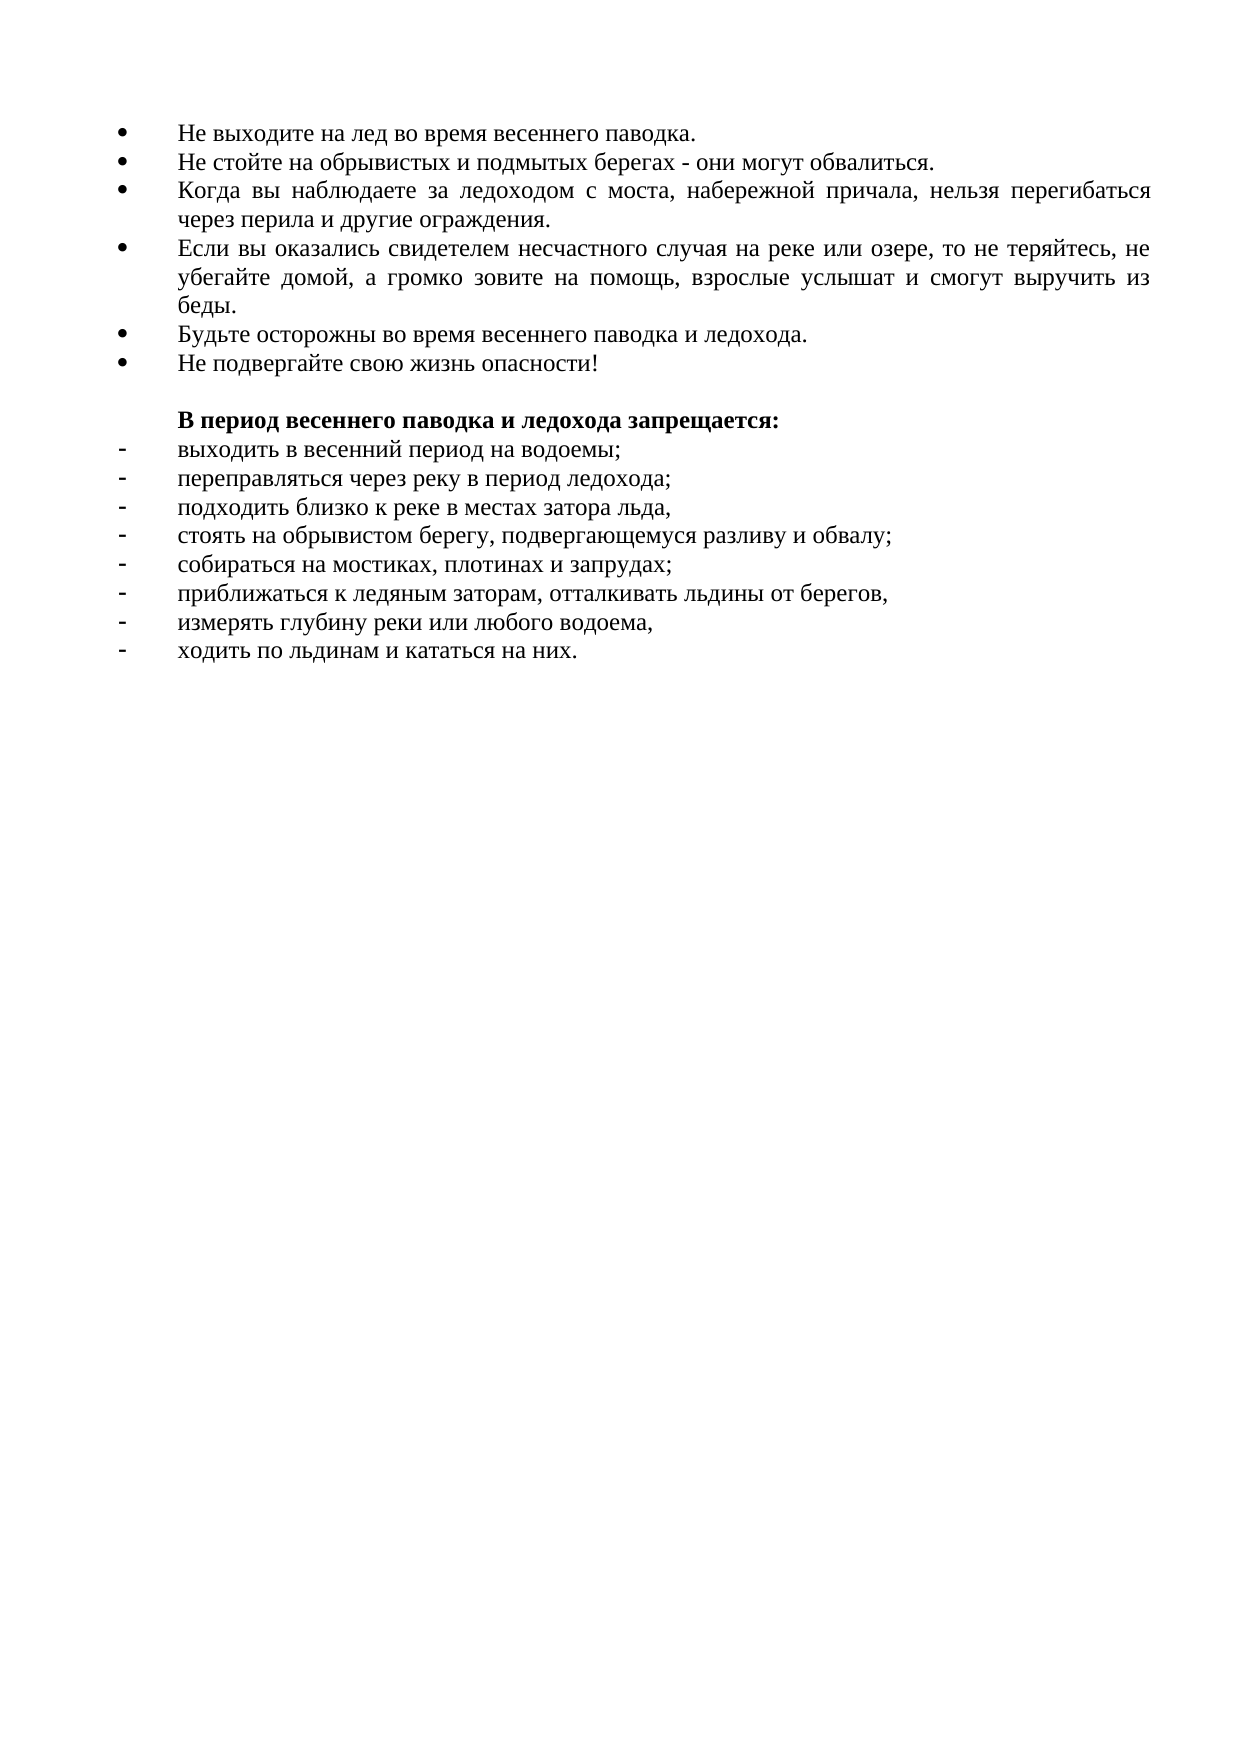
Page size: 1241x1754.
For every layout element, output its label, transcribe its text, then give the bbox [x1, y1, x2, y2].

list собираться на мостиках, плотинах и запрудах; [118, 549, 1152, 578]
list Если вы оказались свидетелем несчастного случая на реке или озере, то не теряйтесь, не убегайте домой, а громко зовите на помощь, взрослые услышат и смогут выручить из беды. [118, 233, 1152, 319]
list подходить близко к реке в местах затора льда, [118, 492, 1152, 521]
list приближаться к ледяным заторам, отталкивать льдины от берегов, [118, 578, 1152, 607]
list Когда вы наблюдаете за ледоходом с моста, набережной причала, нельзя перегибаться через перила и другие ограждения. [118, 176, 1152, 233]
list переправляться через реку в период ледохода; [118, 463, 1152, 492]
list Не подвергайте свою жизнь опасности! [118, 348, 1152, 377]
list Не стойте на обрывистых и подмытых берегах - они могут обвалиться. [118, 147, 1152, 176]
list стоять на обрывистом берегу, подвергающемуся разливу и обвалу; [118, 521, 1152, 549]
list измерять глубину реки или любого водоема, [118, 607, 1152, 636]
list выходить в весенний период на водоемы; [118, 434, 1152, 463]
list Будьте осторожны во время весеннего паводка и ледохода. [118, 319, 1152, 348]
list ходить по льдинам и кататься на них. [118, 636, 1152, 664]
text В период весеннего паводка и ледохода запрещается: [177, 406, 1152, 434]
list Не выходите на лед во время весеннего паводка. [118, 118, 1152, 147]
